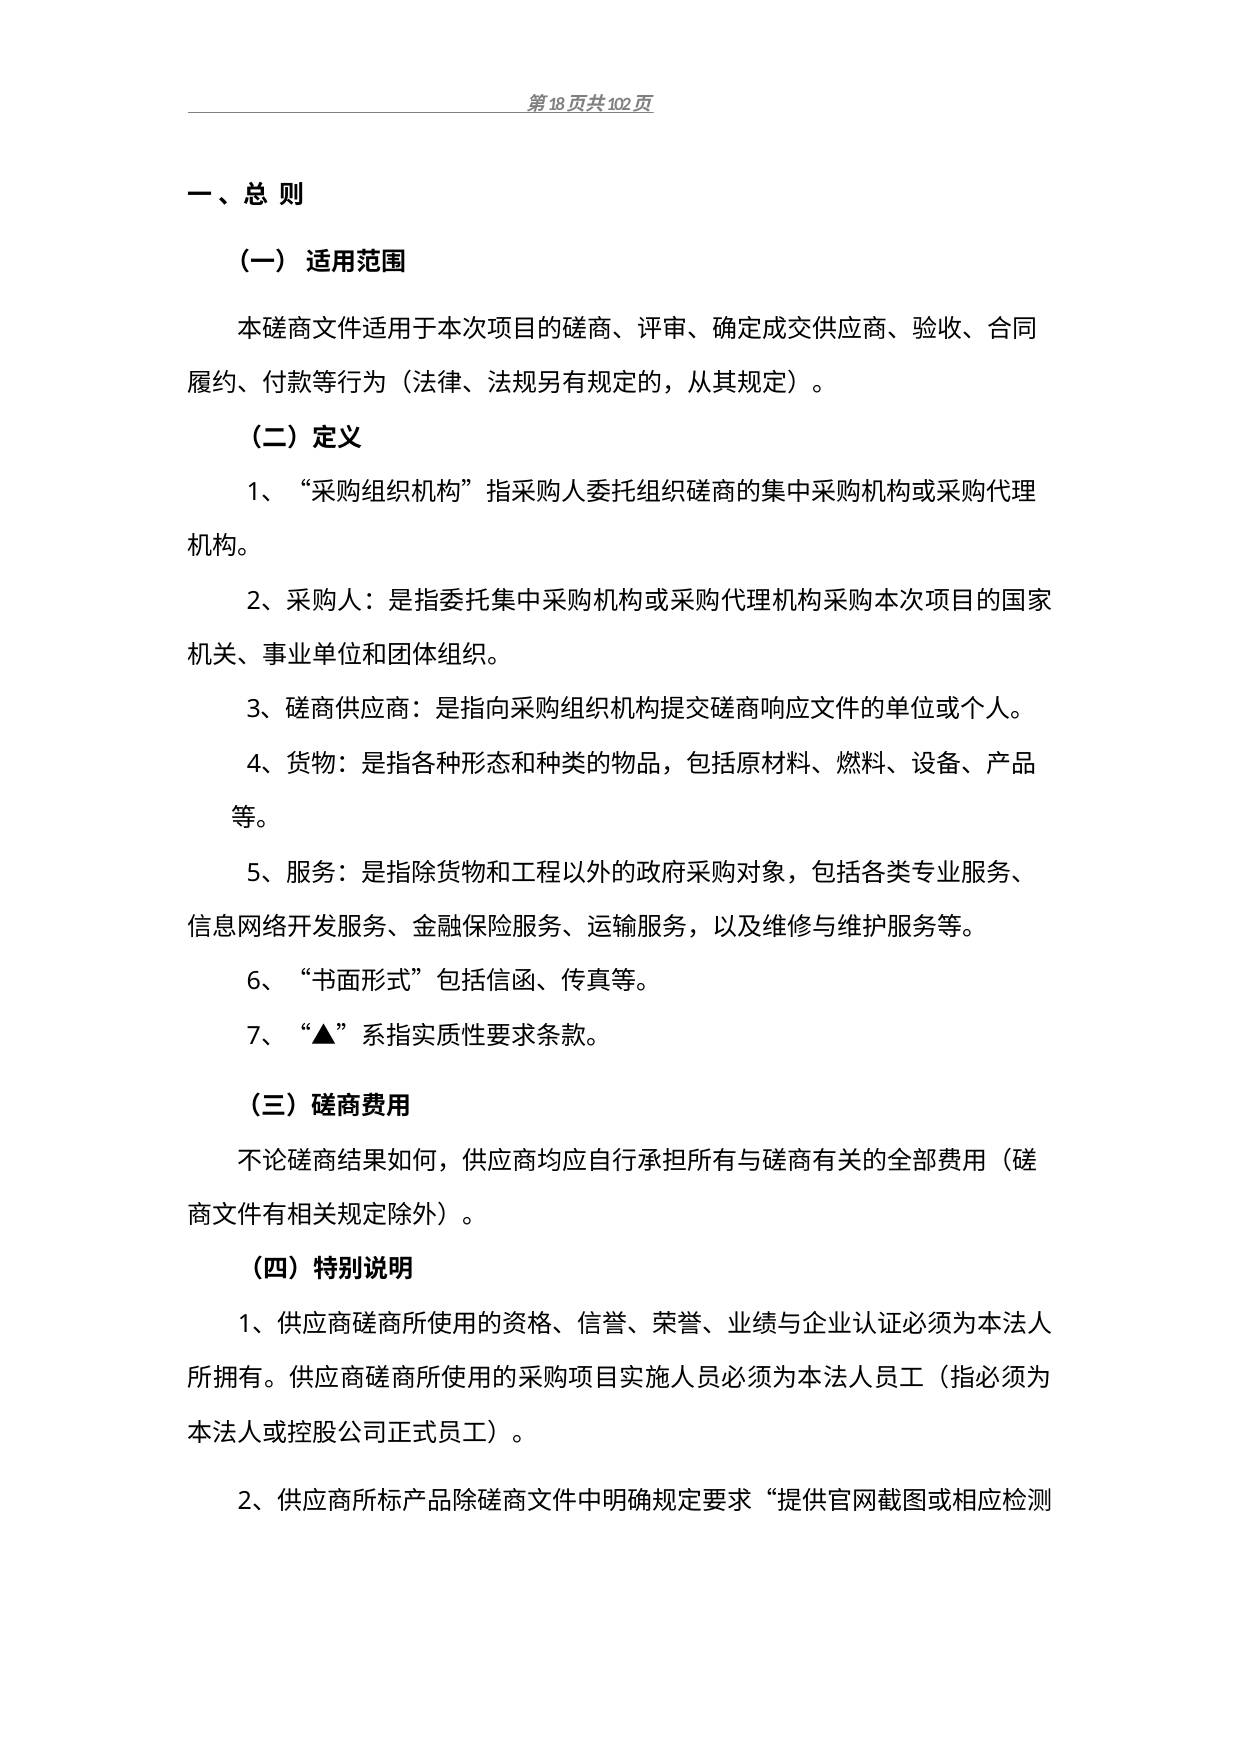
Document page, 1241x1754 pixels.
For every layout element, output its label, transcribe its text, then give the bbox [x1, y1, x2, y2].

text （一） 适用范围 [187, 241, 1053, 278]
text 4、货物：是指各种形态和种类的物品，包括原材料、燃料、设备、产品等。 [232, 743, 1053, 834]
text 6、“书面形式”包括信函、传真等。 [187, 961, 1053, 997]
text （四）特别说明 [188, 1249, 1053, 1285]
text 3、磋商供应商：是指向采购组织机构提交磋商响应文件的单位或个人。 [232, 689, 1053, 725]
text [187, 1466, 1053, 1531]
text 不论磋商结果如何，供应商均应自行承担所有与磋商有关的全部费用（磋商文件有相关规定除外）。 [187, 1140, 1053, 1231]
text 1、供应商磋商所使用的资格、信誉、荣誉、业绩与企业认证必须为本法人所拥有。供应商磋商所使用的采购项目实施人员必须为本法人员工（指必须为本法人或控股公司正式员工）。 [188, 1303, 1053, 1448]
text （三）磋商费用 [187, 1086, 1053, 1122]
subtitle 1、“采购组织机构”指采购人委托组织磋商的集中采购机构或采购代理机构。 [187, 471, 1053, 562]
text 2、采购人：是指委托集中采购机构或采购代理机构采购本次项目的国家机关、事业单位和团体组织。 [187, 580, 1053, 671]
text 本磋商文件适用于本次项目的磋商、评审、确定成交供应商、验收、合同履约、付款等行为（法律、法规另有规定的，从其规定）。 [187, 308, 1053, 399]
text 5、服务：是指除货物和工程以外的政府采购对象，包括各类专业服务、信息网络开发服务、金融保险服务、运输服务，以及维修与维护服务等。 [187, 852, 1053, 943]
text 一 、总 则 [187, 174, 1053, 211]
text （二）定义 [187, 417, 1053, 453]
text 7、“▲”系指实质性要求条款。 [187, 1015, 1053, 1051]
